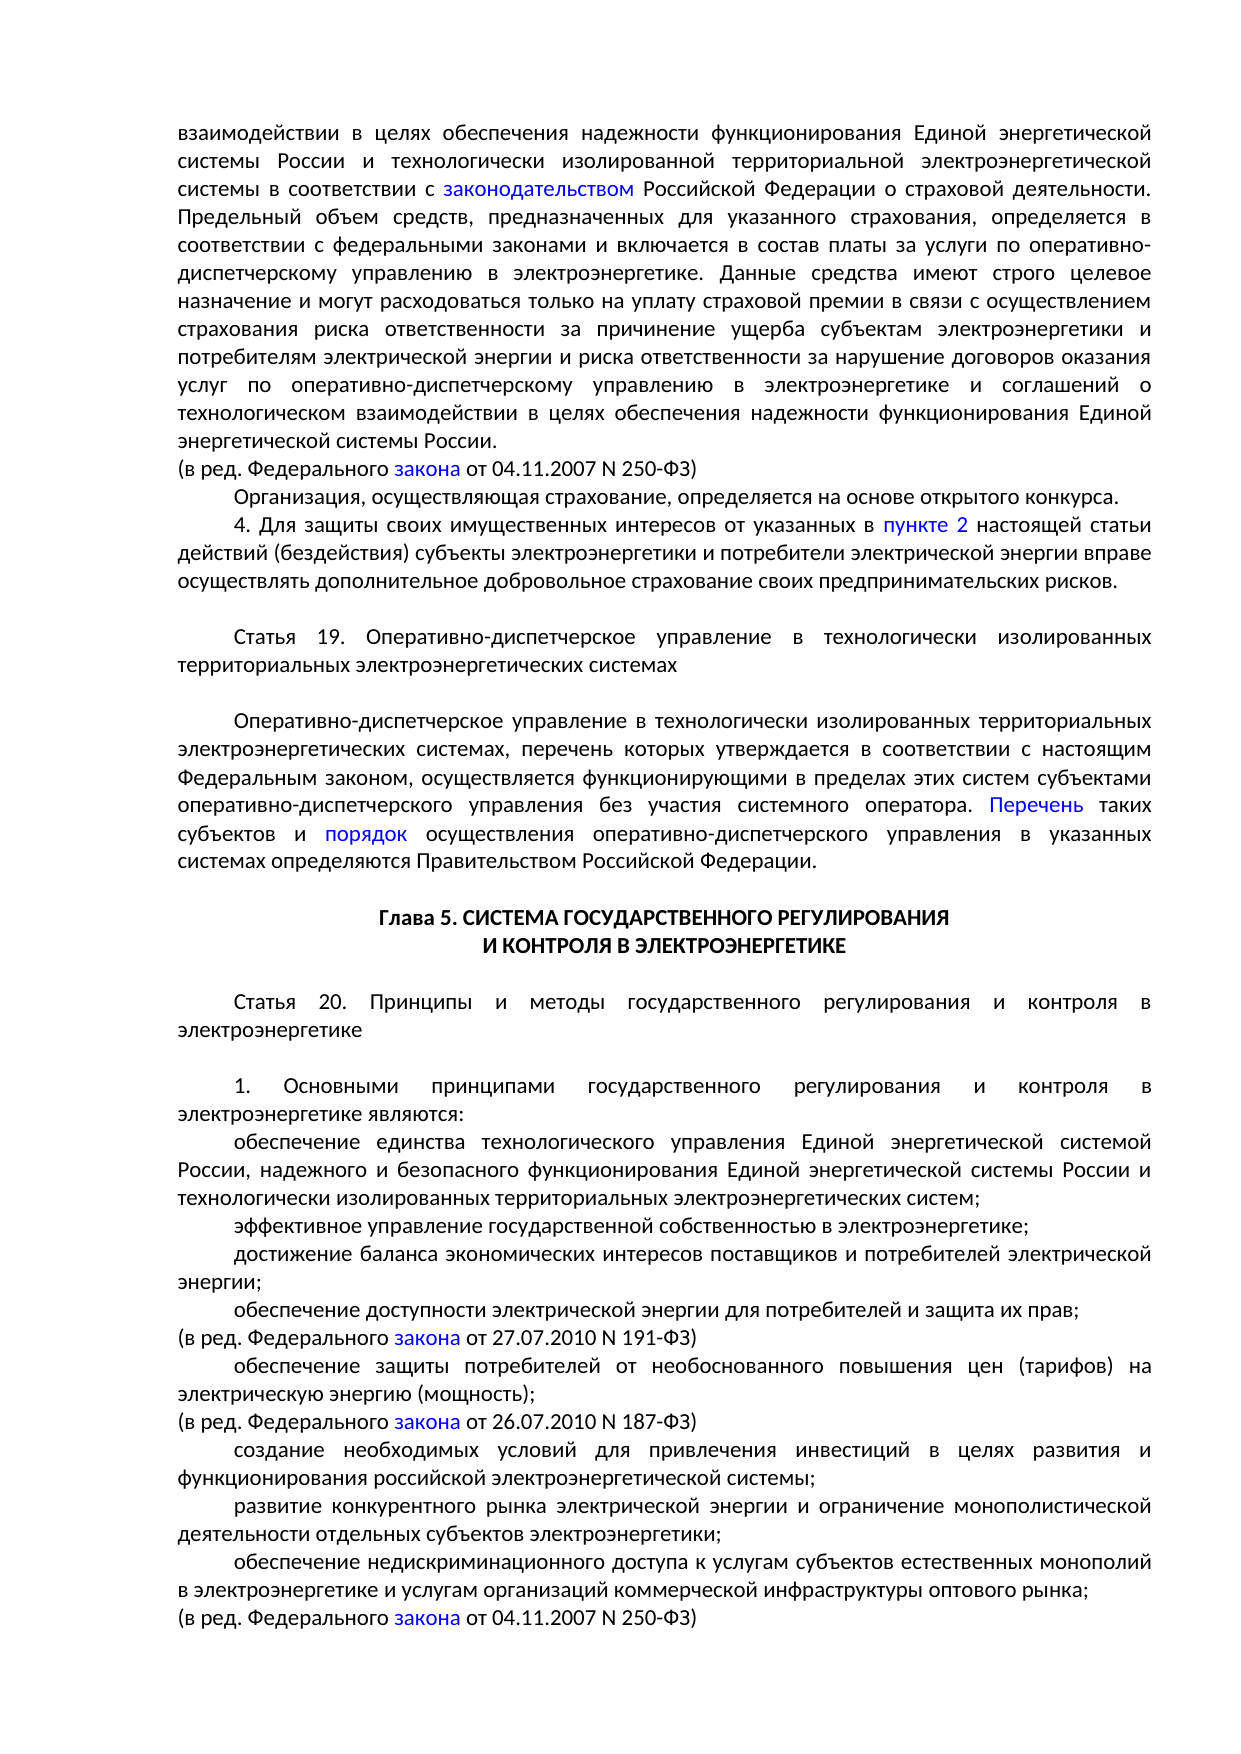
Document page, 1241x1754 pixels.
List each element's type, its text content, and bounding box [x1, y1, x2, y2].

text создание необходимых условий для привлечения инвестиций в целях развития и функционирования российской электроэнергетической системы; [177, 1435, 1152, 1491]
text достижение баланса экономических интересов поставщиков и потребителей электрической энергии; [177, 1239, 1152, 1295]
text 4. Для защиты своих имущественных интересов от указанных в пункте 2 настоящей статьи действий (бездействия) субъекты электроэнергетики и потребители электрической энергии вправе осуществлять дополнительное добровольное страхование своих предпринимательских рисков. [177, 510, 1152, 594]
text И КОНТРОЛЯ В ЭЛЕКТРОЭНЕРГЕТИКЕ [177, 931, 1152, 959]
text Статья 19. Оперативно-диспетчерское управление в технологически изолированных территориальных электроэнергетических системах [177, 622, 1152, 678]
text эффективное управление государственной собственностью в электроэнергетике; [177, 1211, 1152, 1239]
text (в ред. Федерального закона от 27.07.2010 N 191-ФЗ) [177, 1323, 1152, 1351]
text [177, 118, 1152, 454]
text Оперативно-диспетчерское управление в технологически изолированных территориальных электроэнергетических системах, перечень которых утверждается в соответствии с настоящим Федеральным законом, осуществляется функционирующими в пределах этих систем субъектами оперативно-диспетчерского управления без участия системного оператора. Перечень таких субъектов и порядок осуществления оперативно-диспетчерского управления в указанных системах определяются Правительством Российской Федерации. [177, 707, 1152, 875]
text Организация, осуществляющая страхование, определяется на основе открытого конкурса. [177, 482, 1152, 510]
text обеспечение доступности электрической энергии для потребителей и защита их прав; [177, 1295, 1152, 1323]
text Глава 5. СИСТЕМА ГОСУДАРСТВЕННОГО РЕГУЛИРОВАНИЯ [177, 903, 1152, 931]
text (в ред. Федерального закона от 04.11.2007 N 250-ФЗ) [177, 454, 1152, 482]
text обеспечение недискриминационного доступа к услугам субъектов естественных монополий в электроэнергетике и услугам организаций коммерческой инфраструктуры оптового рынка; [177, 1547, 1152, 1603]
text 1. Основными принципами государственного регулирования и контроля в электроэнергетике являются: [177, 1071, 1152, 1127]
text Статья 20. Принципы и методы государственного регулирования и контроля в электроэнергетике [177, 987, 1152, 1043]
text развитие конкурентного рынка электрической энергии и ограничение монополистической деятельности отдельных субъектов электроэнергетики; [177, 1491, 1152, 1547]
text обеспечение защиты потребителей от необоснованного повышения цен (тарифов) на электрическую энергию (мощность); [177, 1351, 1152, 1407]
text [177, 1603, 1152, 1631]
text (в ред. Федерального закона от 26.07.2010 N 187-ФЗ) [177, 1407, 1152, 1435]
text обеспечение единства технологического управления Единой энергетической системой России, надежного и безопасного функционирования Единой энергетической системы России и технологически изолированных территориальных электроэнергетических систем; [177, 1127, 1152, 1211]
